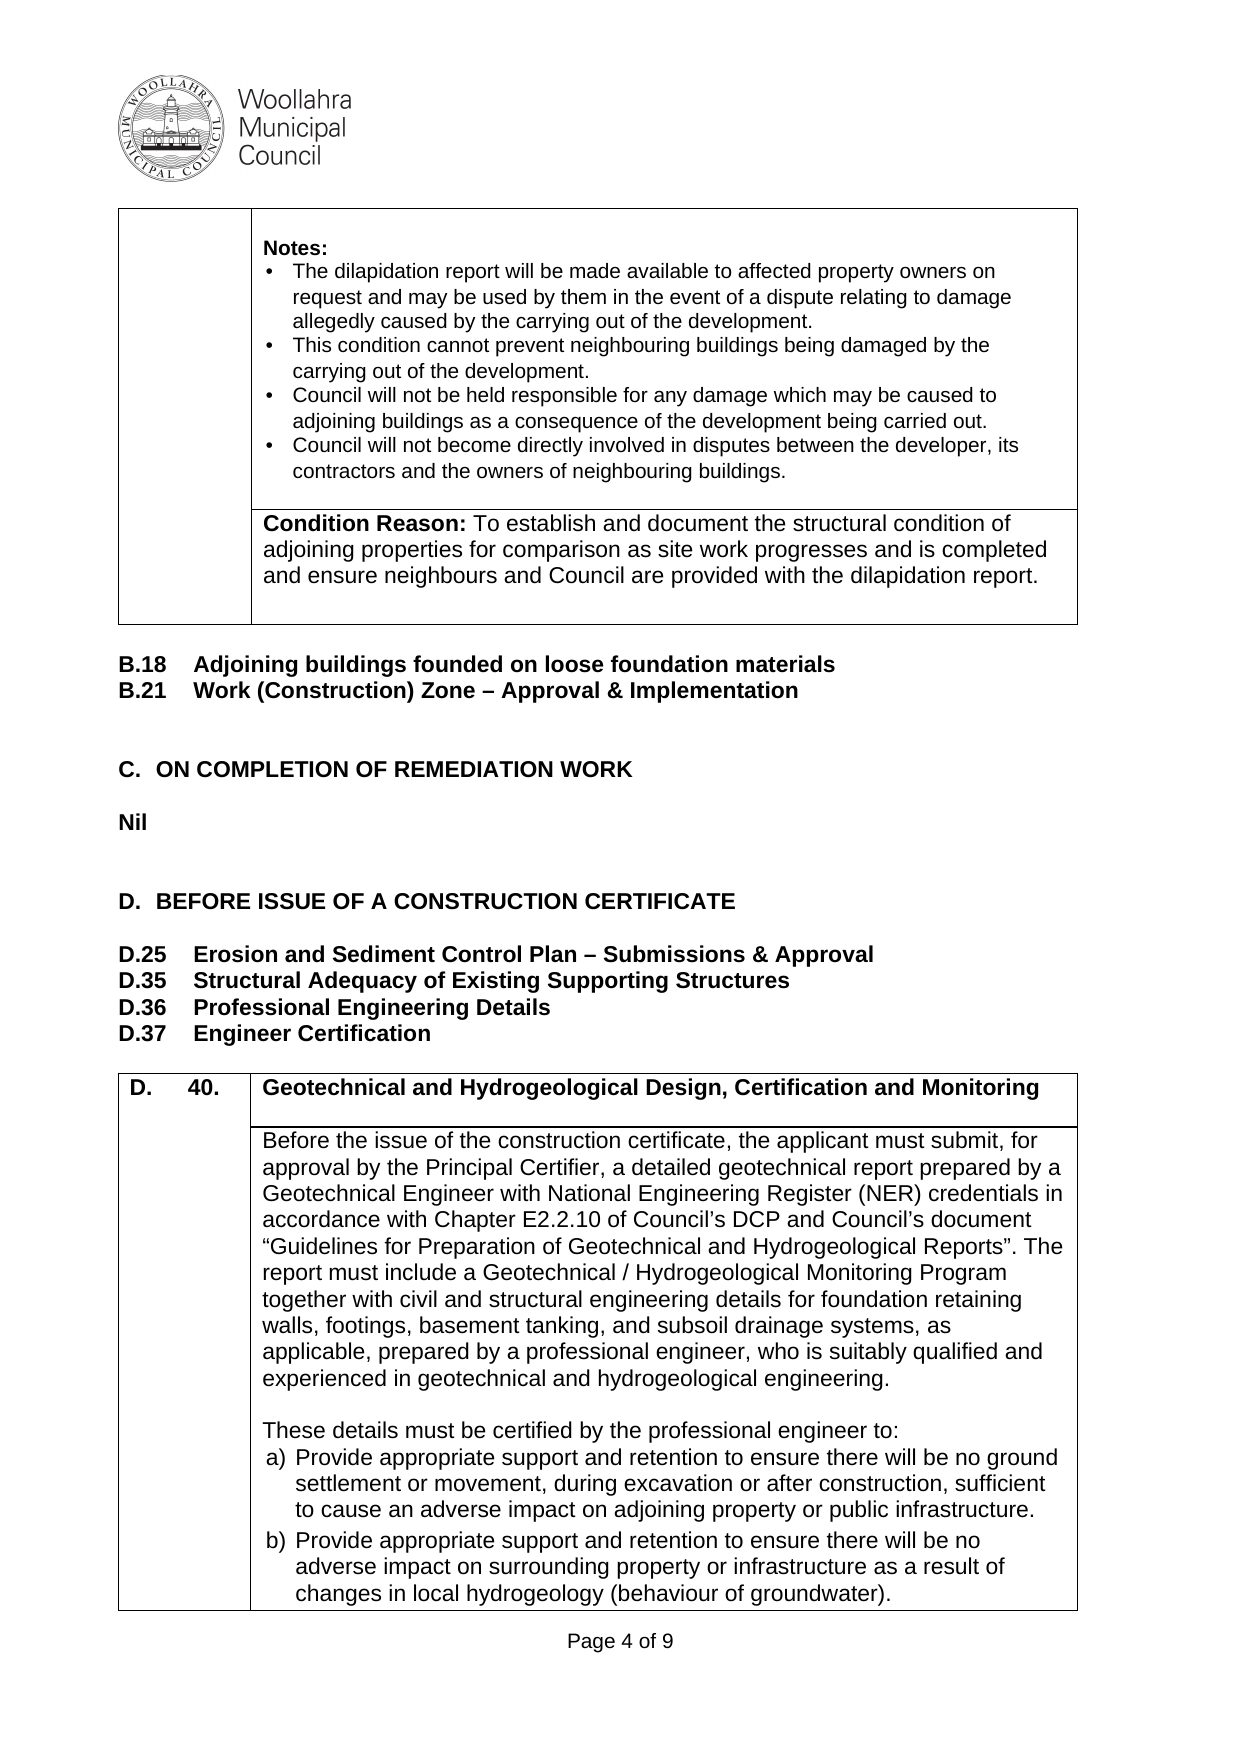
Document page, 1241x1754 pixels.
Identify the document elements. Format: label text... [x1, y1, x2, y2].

table_header 40. [176, 1074, 250, 1610]
text D.35 Structural Adequacy of Existing Supporting Structures [118, 967, 1122, 993]
text D.37 Engineer Certification [118, 1020, 1122, 1046]
text B.21 Work (Construction) Zone – Approval & Implementation [118, 677, 1122, 704]
text Nil [118, 809, 1122, 835]
picture [118, 75, 351, 182]
text B.18 Adjoining buildings founded on loose foundation materials [118, 651, 1122, 677]
table_header D. [119, 1074, 176, 1610]
text D.25 Erosion and Sediment Control Plan – Submissions & Approval [118, 941, 1122, 967]
text D.36 Professional Engineering Details [118, 993, 1122, 1020]
list BEFORE ISSUE OF A CONSTRUCTION CERTIFICATE [118, 888, 1122, 914]
table_header Geotechnical and Hydrogeological Design, Certification and Monitoring [251, 1074, 1077, 1126]
table_cell Condition Reason: To establish and document the structural condition of adjoining properties for comparison as site work progresses and is completed and ensure neighbours and Council are provided with the dilapidation report. [252, 510, 1077, 623]
list ON COMPLETION OF REMEDIATION WORK [118, 756, 1122, 783]
